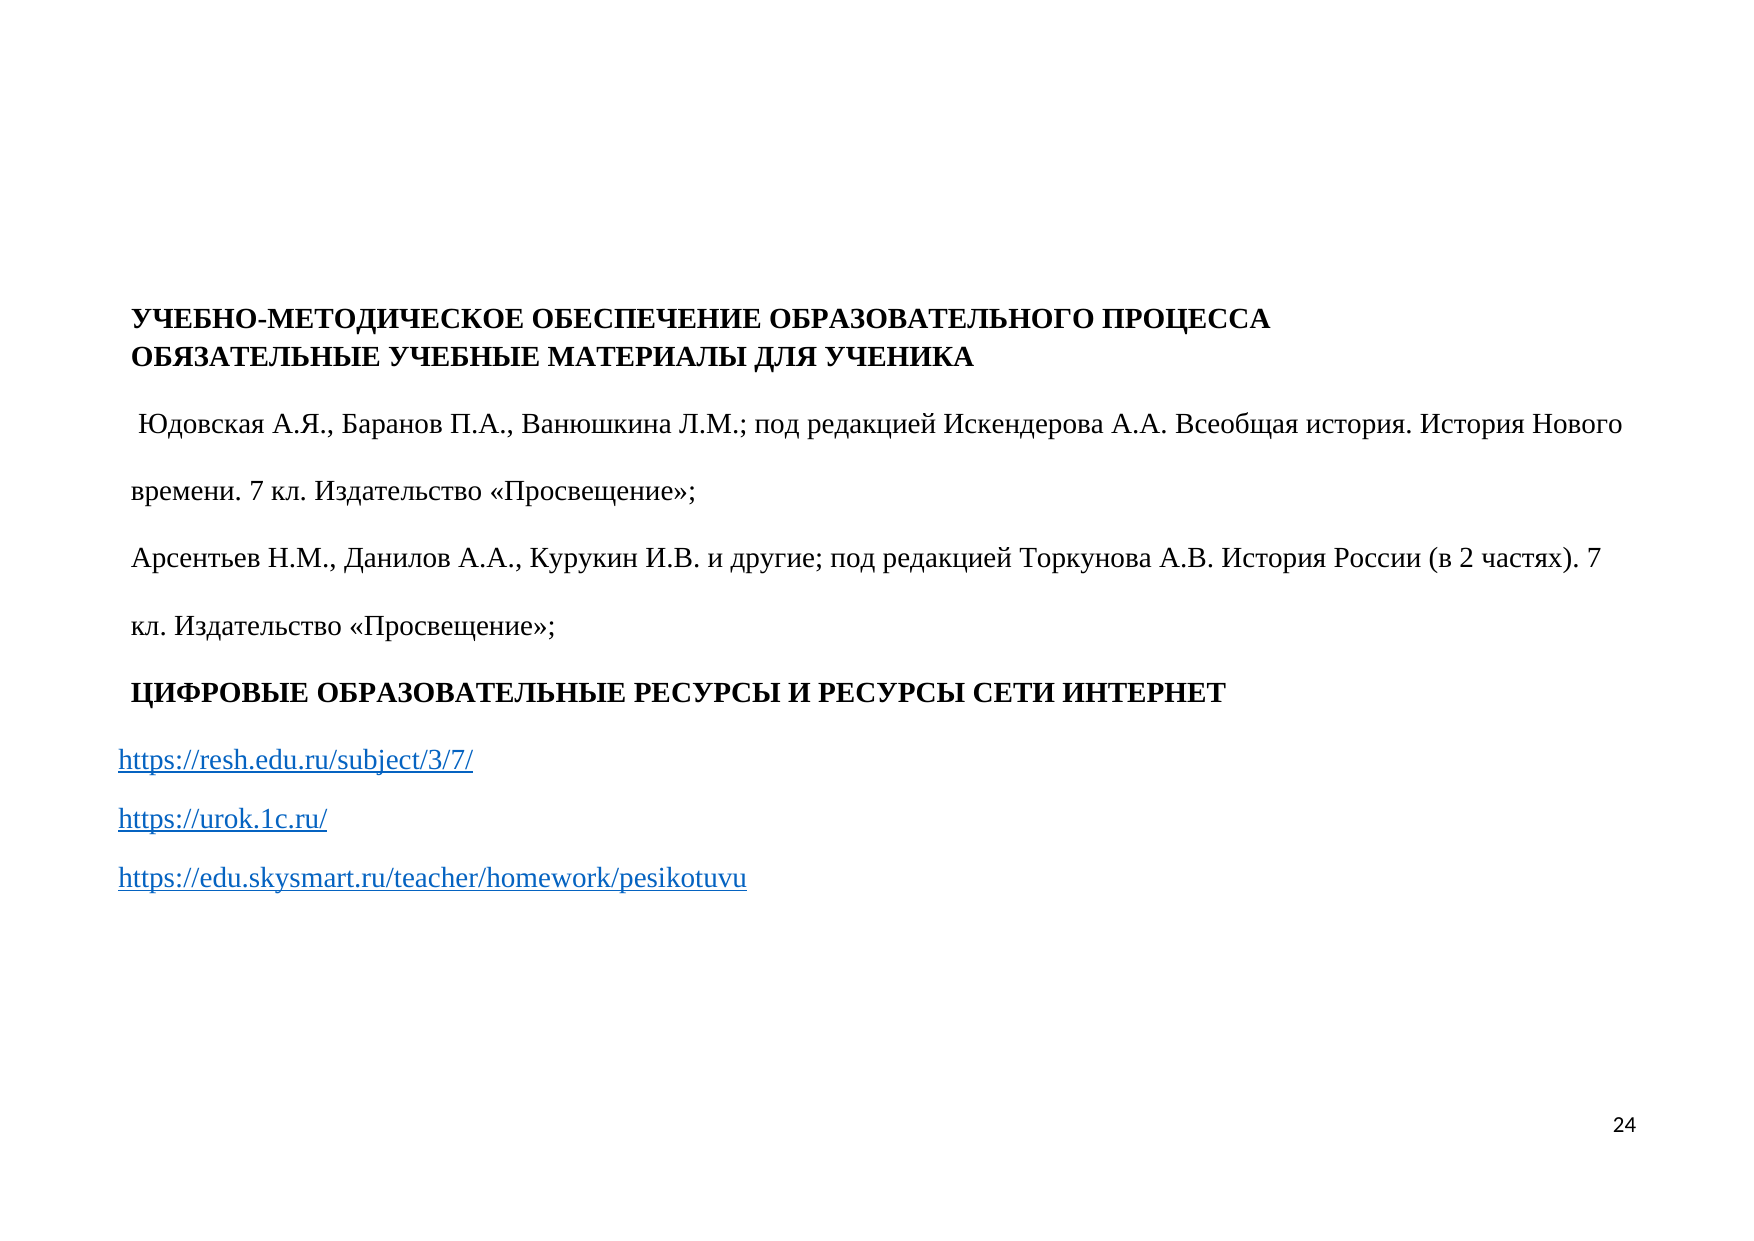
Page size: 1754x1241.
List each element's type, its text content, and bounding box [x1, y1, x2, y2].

text ЦИФРОВЫЕ ОБРАЗОВАТЕЛЬНЫЕ РЕСУРСЫ И РЕСУРСЫ СЕТИ ИНТЕРНЕТ [131, 675, 1636, 708]
text https://edu.skysmart.ru/teacher/homework/pesikotuvu [118, 861, 1636, 894]
text ОБЯЗАТЕЛЬНЫЕ УЧЕБНЫЕ МАТЕРИАЛЫ ДЛЯ УЧЕНИКА [131, 339, 1636, 373]
text https://resh.edu.ru/subject/3/7/ [118, 742, 1636, 775]
text ​‌‌​ Юдовская А.Я., Баранов П.А., Ванюшкина Л.М.; под редакцией Искендерова А.А. Всеобщая история. История Нового времени. 7 кл. Издательство «Просвещение»; [131, 406, 1636, 507]
text https://urok.1c.ru/ [118, 801, 1636, 835]
text Арсентьев Н.М., Данилов А.А., Курукин И.В. и другие; под редакцией Торкунова А.В. История России (в 2 частях). 7 кл. Издательство «Просвещение»; [131, 541, 1636, 641]
text УЧЕБНО-МЕТОДИЧЕСКОЕ ОБЕСПЕЧЕНИЕ ОБРАЗОВАТЕЛЬНОГО ПРОЦЕССА [131, 301, 1636, 334]
